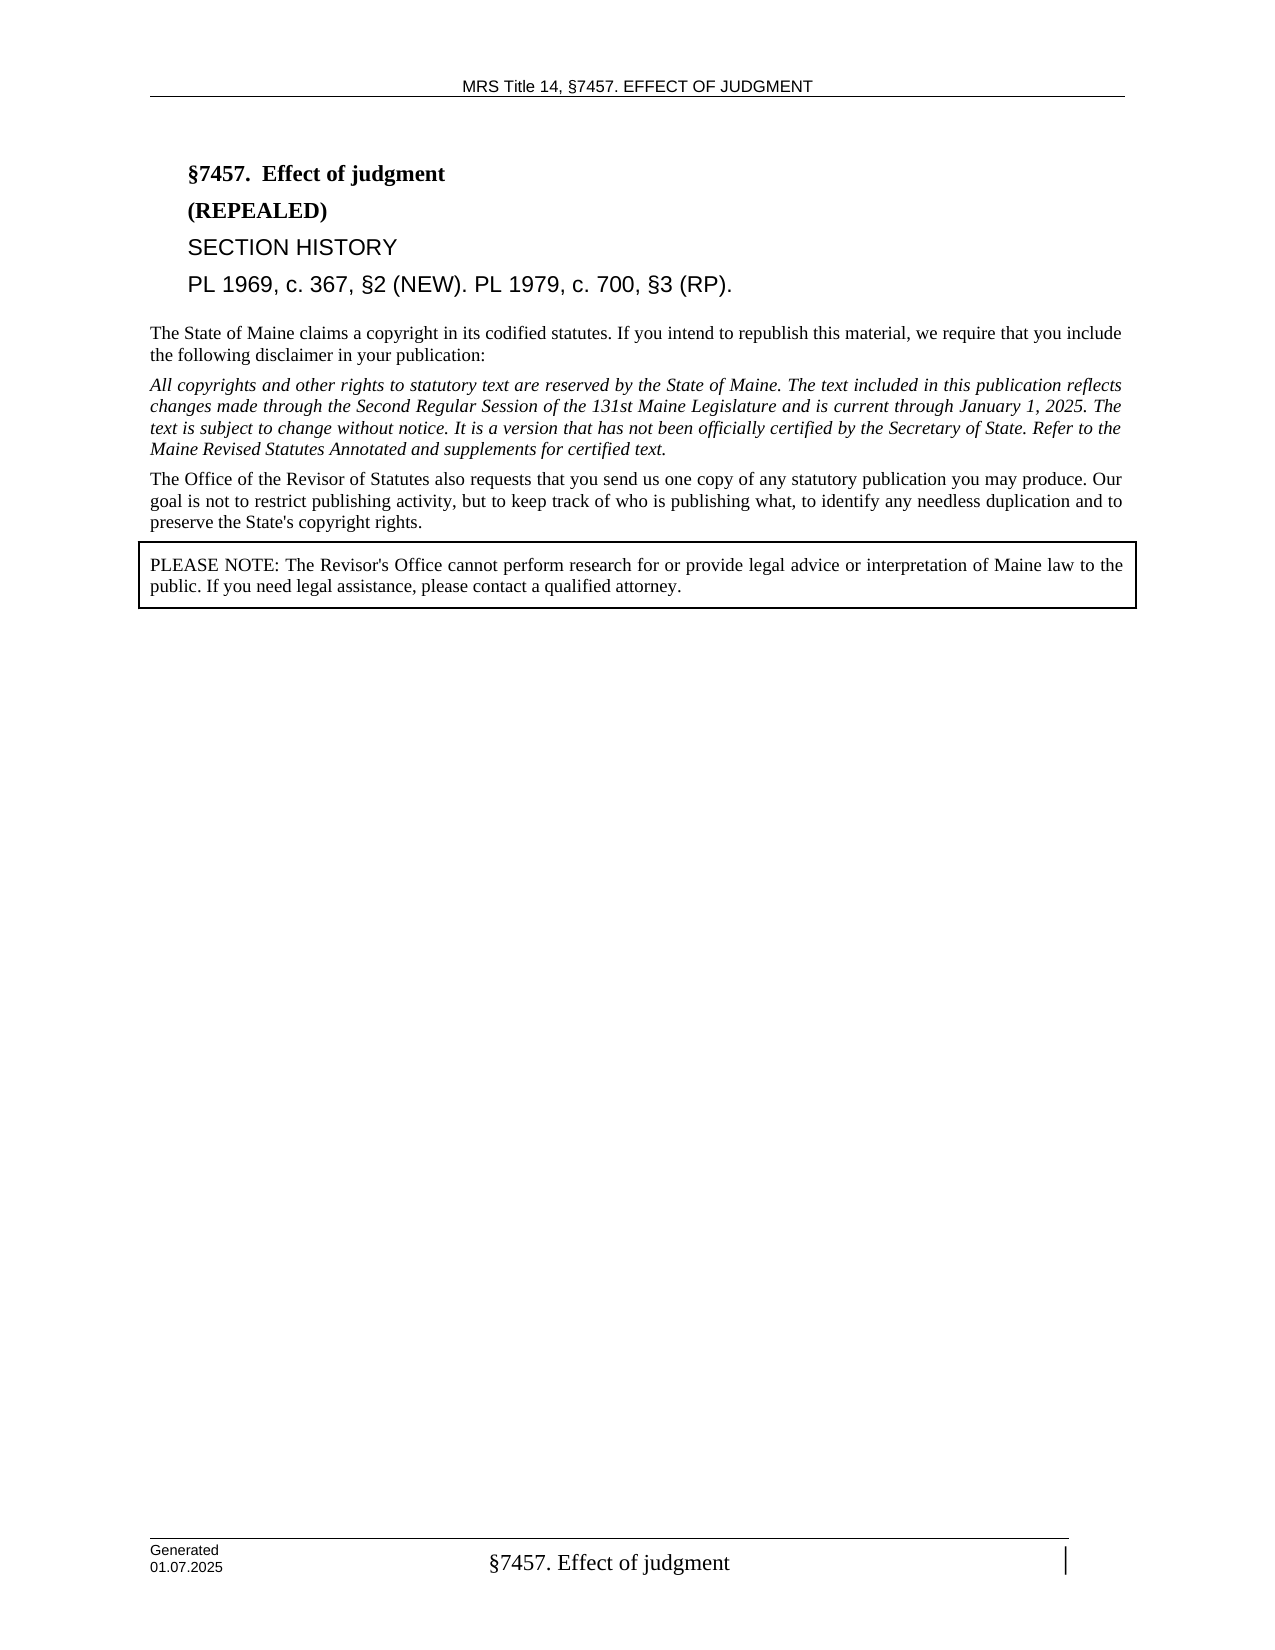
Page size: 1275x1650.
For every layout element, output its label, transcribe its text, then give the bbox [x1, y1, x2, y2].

text The Office of the Revisor of Statutes also requests that you send us one copy of any statutory publication you may produce. Our goal is not to restrict publishing activity, but to keep track of who is publishing what, to identify any needless duplication and to preserve the State's copyright rights. [150, 468, 1125, 533]
text PLEASE NOTE: The Revisor's Office cannot perform research for or provide legal advice or interpretation of Maine law to the public. If you need legal assistance, please contact a qualified attorney. [140, 543, 1135, 607]
text (REPEALED) [187, 197, 1125, 223]
text All copyrights and other rights to statutory text are reserved by the State of Maine. The text included in this publication reflects changes made through the Second Regular Session of the 131st Maine Legislature and is current through January 1, 2025 . The text is subject to change without notice. It is a version that has not been officially certified by the Secretary of State. Refer to the Maine Revised Statutes Annotated and supplements for certified text. [150, 373, 1125, 460]
text SECTION HISTORY [187, 234, 1125, 260]
text §7457. Effect of judgment [187, 160, 1125, 187]
text The State of Maine claims a copyright in its codified statutes. If you intend to republish this material, we require that you include the following disclaimer in your publication: [150, 322, 1125, 365]
text PL 1969, c. 367, §2 (NEW). PL 1979, c. 700, §3 (RP). [187, 271, 1125, 297]
